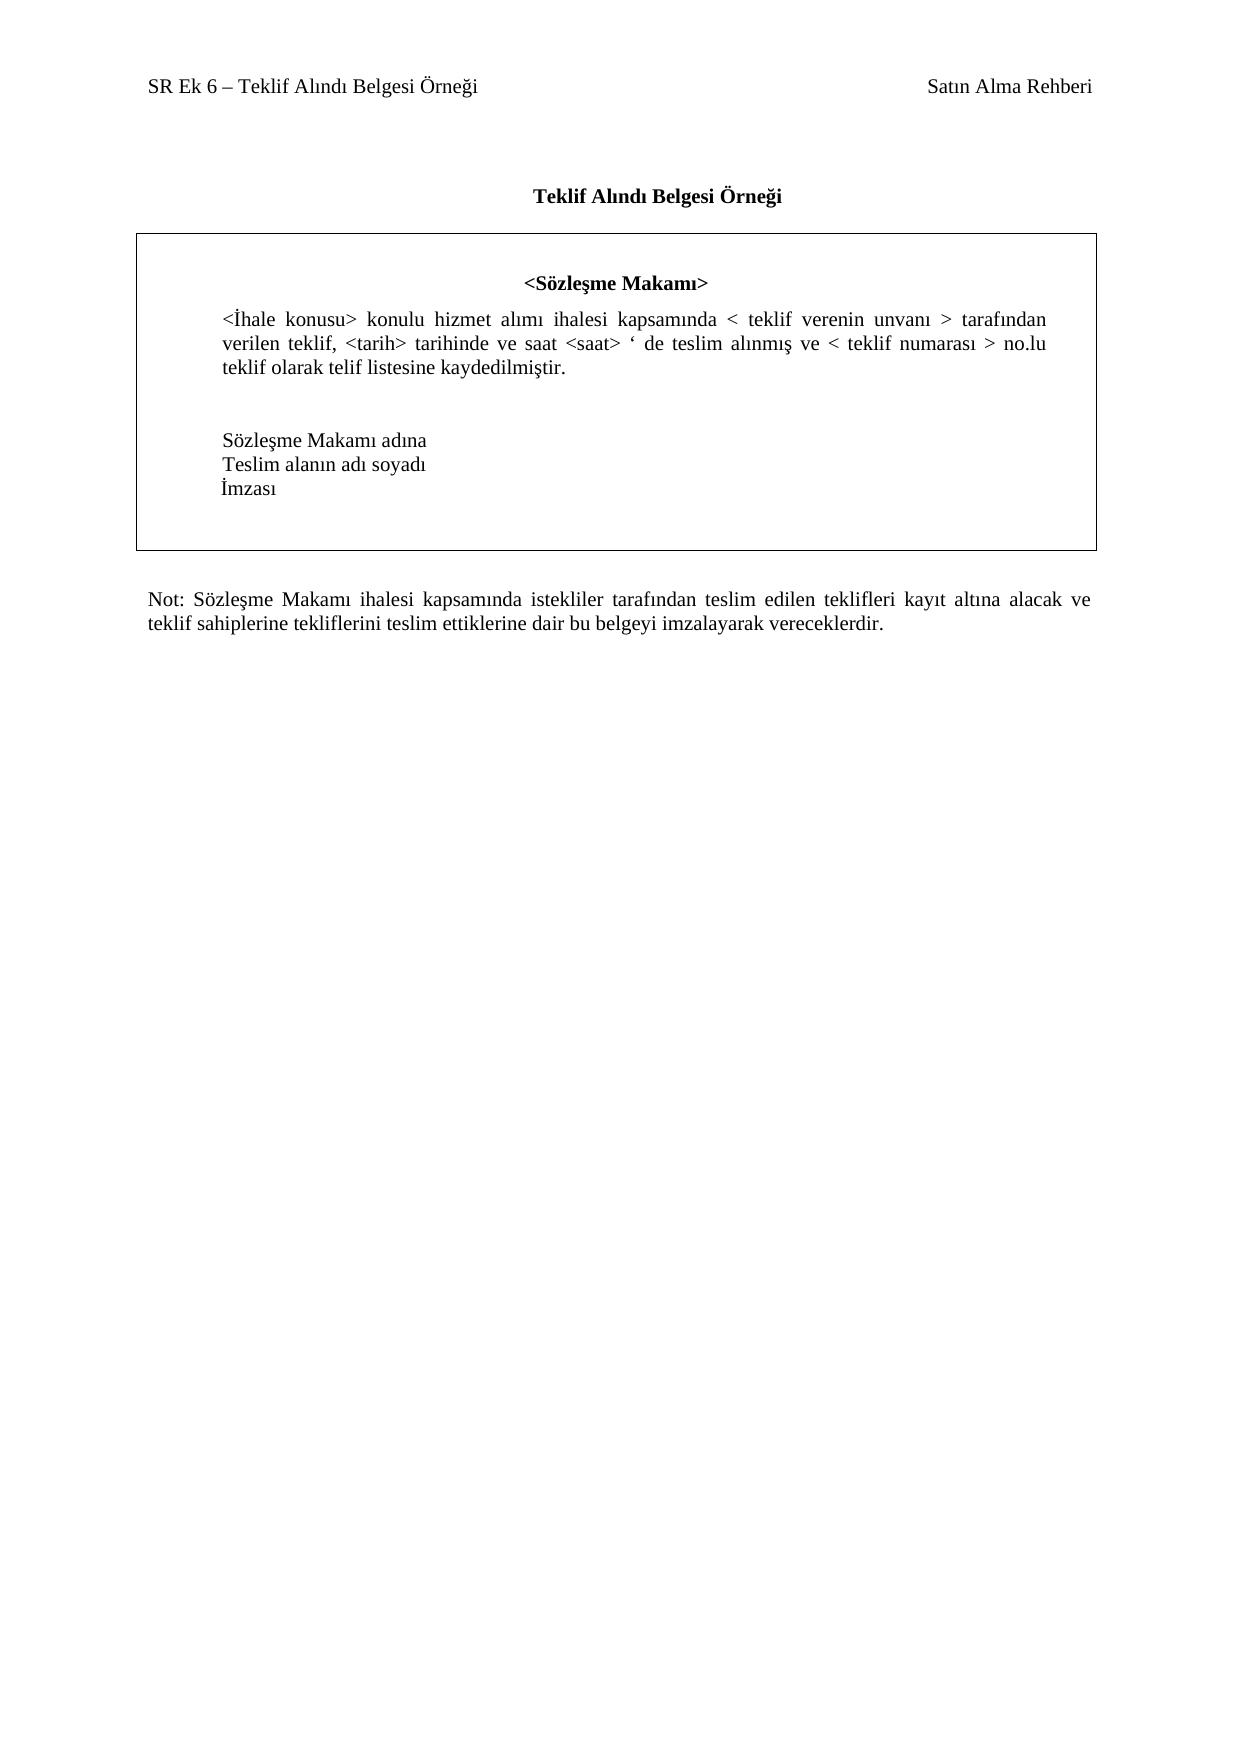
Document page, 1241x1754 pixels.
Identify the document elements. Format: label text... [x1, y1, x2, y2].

subtitle Teklif Alındı Belgesi Örneği [148, 184, 1093, 208]
text Not: Sözleşme Makamı ihalesi kapsamında istekliler tarafından teslim edilen teklifleri kayıt altına alacak ve teklif sahiplerine tekliflerini teslim ettiklerine dair bu belgeyi imzalayarak vereceklerdir. [148, 587, 1093, 635]
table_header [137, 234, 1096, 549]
